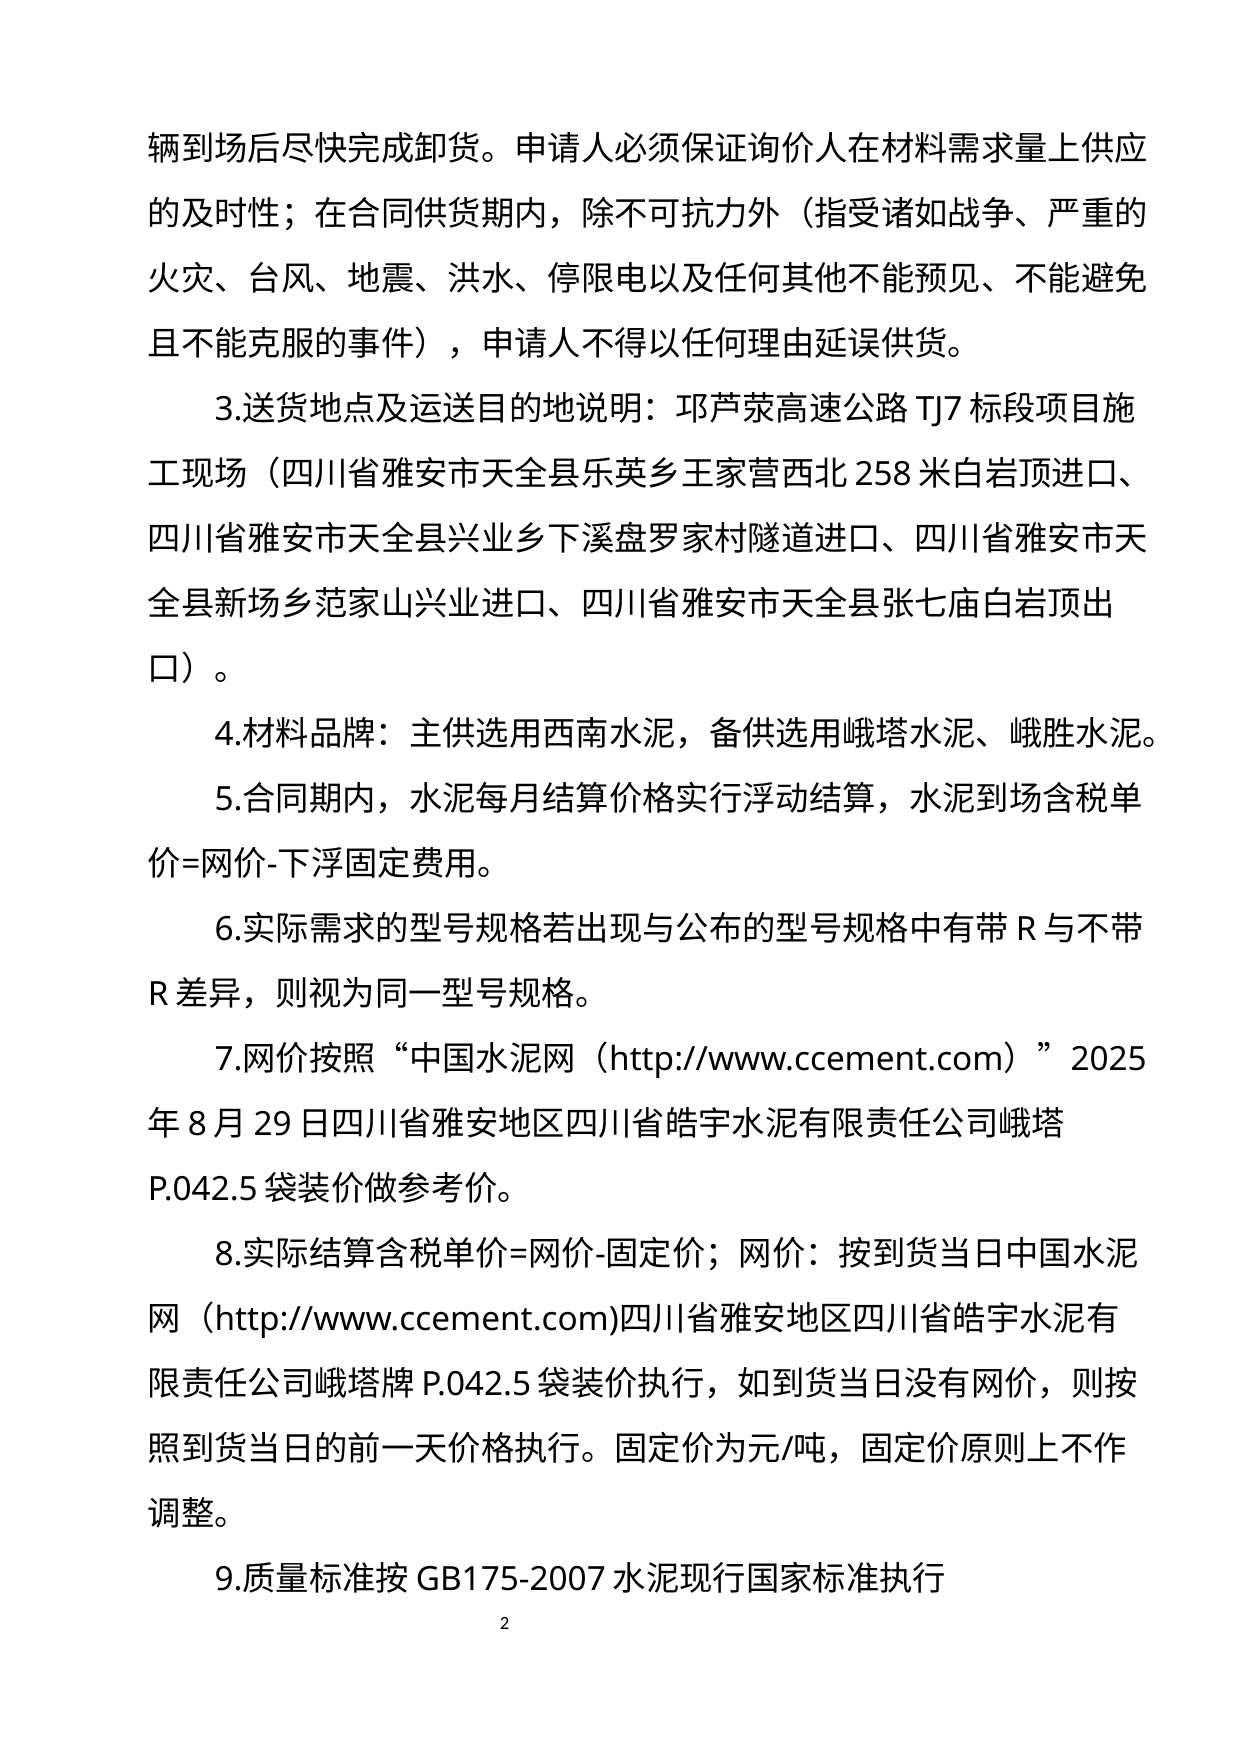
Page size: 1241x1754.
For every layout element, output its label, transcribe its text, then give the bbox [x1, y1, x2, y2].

text 4.材料品牌：主供选用西南水泥，备供选用峨塔水泥、峨胜水泥。 [148, 699, 1152, 764]
text 6.实际需求的型号规格若出现与公布的型号规格中有带R与不带R差异，则视为同一型号规格。 [148, 894, 1152, 1024]
text 7.网价按照“中国水泥网（http://www.ccement.com）”2025年8月29日四川省雅安地区四川省皓宇水泥有限责任公司峨塔P.042.5袋装价做参考价。 [148, 1024, 1152, 1219]
text 5.合同期内，水泥每月结算价格实行浮动结算，水泥到场含税单价=网价-下浮固定费用。 [148, 764, 1152, 894]
text 3.送货地点及运送目的地说明：邛芦荥高速公路TJ7标段项目施工现场（四川省雅安市天全县乐英乡王家营西北258米白岩顶进口、四川省雅安市天全县兴业乡下溪盘罗家村隧道进口、四川省雅安市天全县新场乡范家山兴业进口、四川省雅安市天全县张七庙白岩顶出口）。 [148, 374, 1152, 699]
list 9.质量标准按GB175-2007水泥现行国家标准执行 [148, 1544, 1152, 1609]
list 8.实际结算含税单价=网价-固定价；网价：按到货当日中国水泥网（http://www.ccement.com)四川省雅安地区四川省皓宇水泥有限责任公司峨塔牌P.042.5袋装价执行，如到货当日没有网价，则按照到货当日的前一天价格执行。固定价为元/吨，固定价原则上不作调整。 [148, 1219, 1152, 1544]
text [148, 114, 1152, 374]
